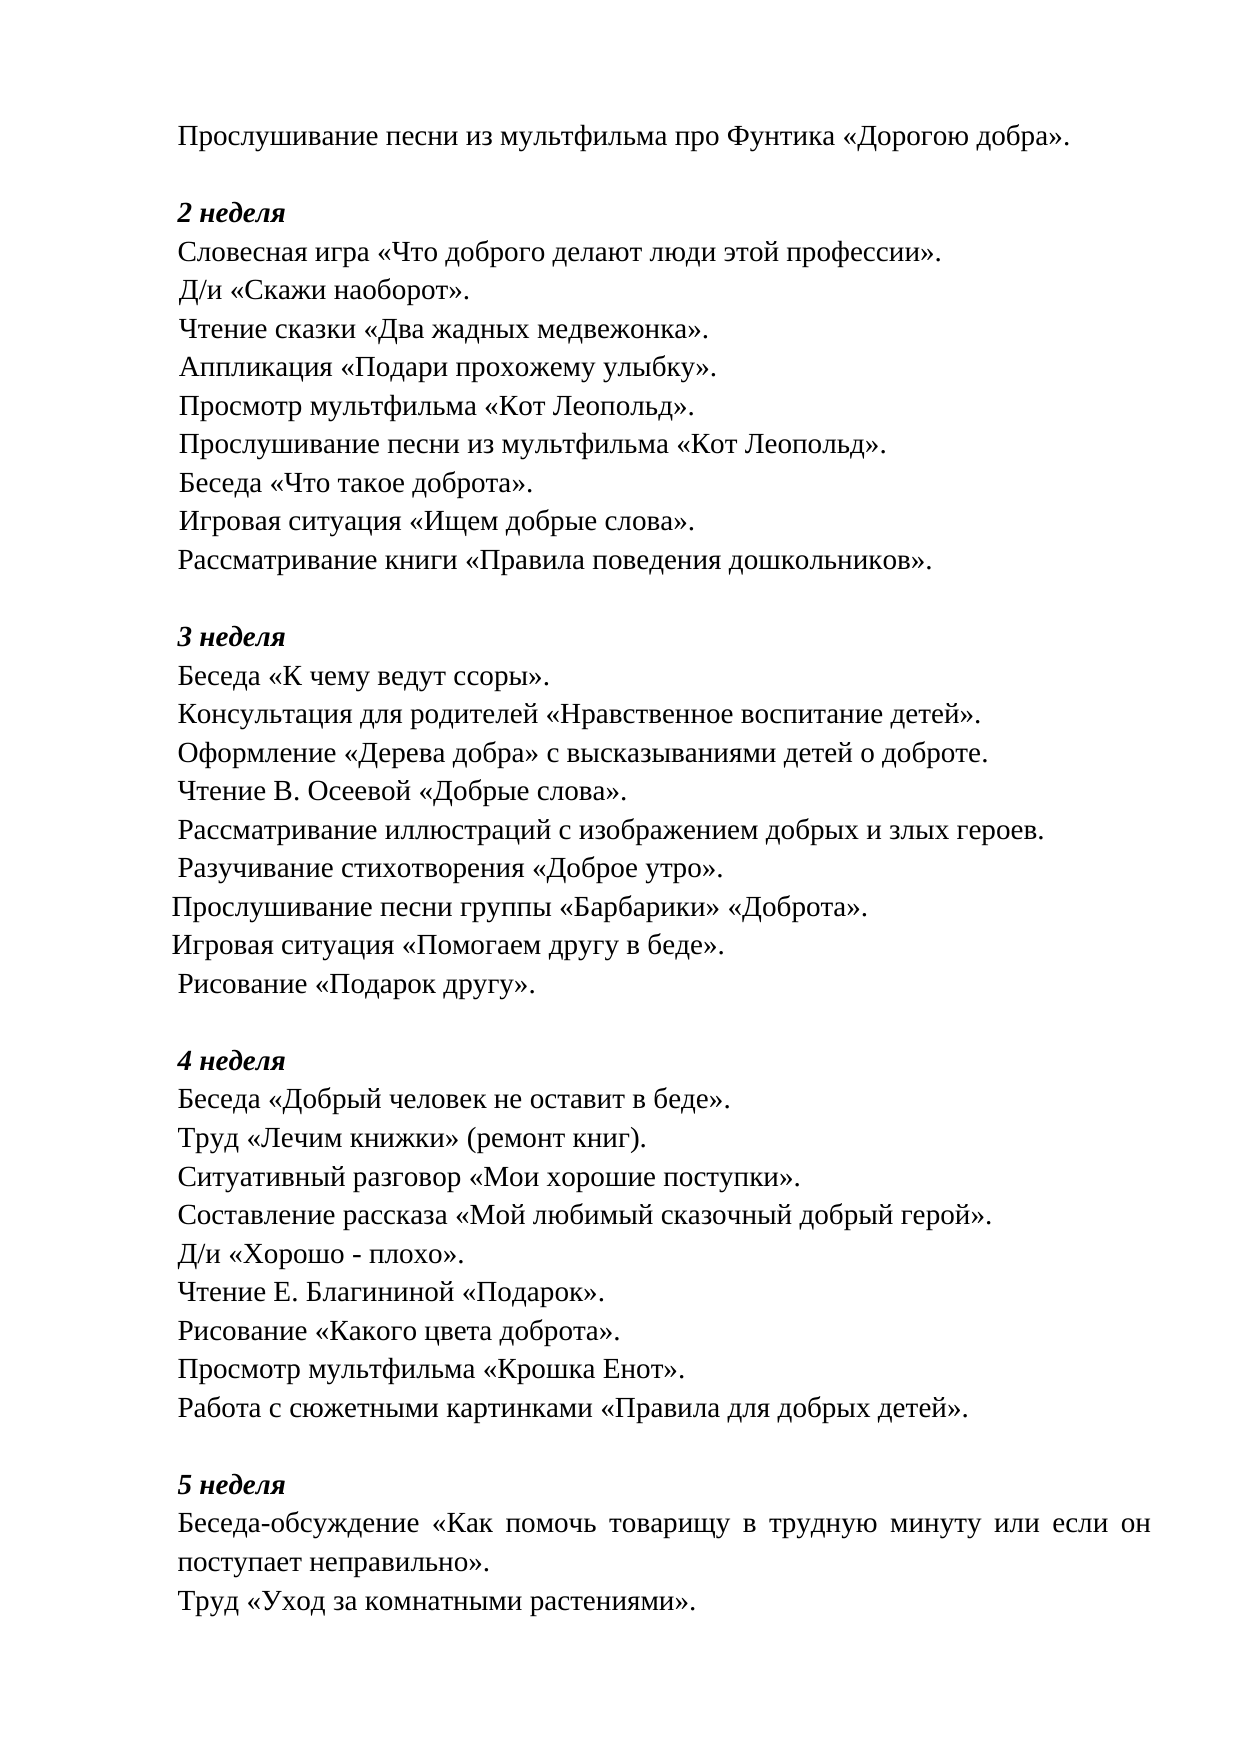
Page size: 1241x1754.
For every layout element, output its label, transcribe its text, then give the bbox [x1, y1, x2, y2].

text Ситуативный разговор «Мои хорошие поступки». [177, 1159, 1152, 1192]
text Труд «Лечим книжки» (ремонт книг). [177, 1120, 1152, 1154]
text Аппликация «Подари прохожему улыбку». [157, 349, 1152, 383]
text Прослушивание песни из мультфильма про Фунтика «Дорогою добра». [177, 118, 1152, 152]
text Игровая ситуация «Помогаем другу в беде». [157, 927, 1152, 961]
text 4 неделя [177, 1043, 1152, 1077]
text Разучивание стихотворения «Доброе утро». [177, 850, 1152, 884]
text Рисование «Какого цвета доброта». [177, 1313, 1152, 1346]
text Чтение сказки «Два жадных медвежонка». [157, 311, 1152, 344]
text Оформление «Дерева добра» с высказываниями детей о доброте. [177, 735, 1152, 768]
text Д/и «Хорошо - плохо». [177, 1236, 1152, 1269]
text Беседа-обсуждение «Как помочь товарищу в трудную минуту или если он поступает неправильно». [177, 1506, 1152, 1578]
text Рисование «Подарок другу». [177, 966, 1152, 999]
text Словесная игра «Что доброго делают люди этой профессии». [177, 234, 1152, 267]
text Труд «Уход за комнатными растениями». [177, 1583, 1152, 1616]
text Рассматривание книги «Правила поведения дошкольников». [177, 542, 1152, 576]
text Прослушивание песни из мультфильма «Кот Леопольд». [157, 426, 1152, 460]
text Просмотр мультфильма «Кот Леопольд». [157, 388, 1152, 421]
text Рассматривание иллюстраций с изображением добрых и злых героев. [177, 812, 1152, 845]
text Консультация для родителей «Нравственное воспитание детей». [177, 696, 1152, 730]
text Работа с сюжетными картинками «Правила для добрых детей». [177, 1390, 1152, 1423]
text Чтение Е. Благининой «Подарок». [177, 1274, 1152, 1308]
text Игровая ситуация «Ищем добрые слова». [157, 503, 1152, 537]
text Чтение В. Осеевой «Добрые слова». [177, 773, 1152, 807]
text 5 неделя [177, 1467, 1152, 1501]
text Прослушивание песни группы «Барбарики» «Доброта». [157, 889, 1152, 922]
text 2 неделя [177, 195, 1152, 229]
text 3 неделя [177, 619, 1152, 653]
text Составление рассказа «Мой любимый сказочный добрый герой». [177, 1197, 1152, 1231]
text Д/и «Скажи наоборот». [157, 272, 1152, 306]
text Беседа «К чему ведут ссоры». [177, 658, 1152, 691]
text Просмотр мультфильма «Крошка Енот». [177, 1351, 1152, 1385]
text Беседа «Что такое доброта». [157, 465, 1152, 498]
text Беседа «Добрый человек не оставит в беде». [177, 1082, 1152, 1115]
